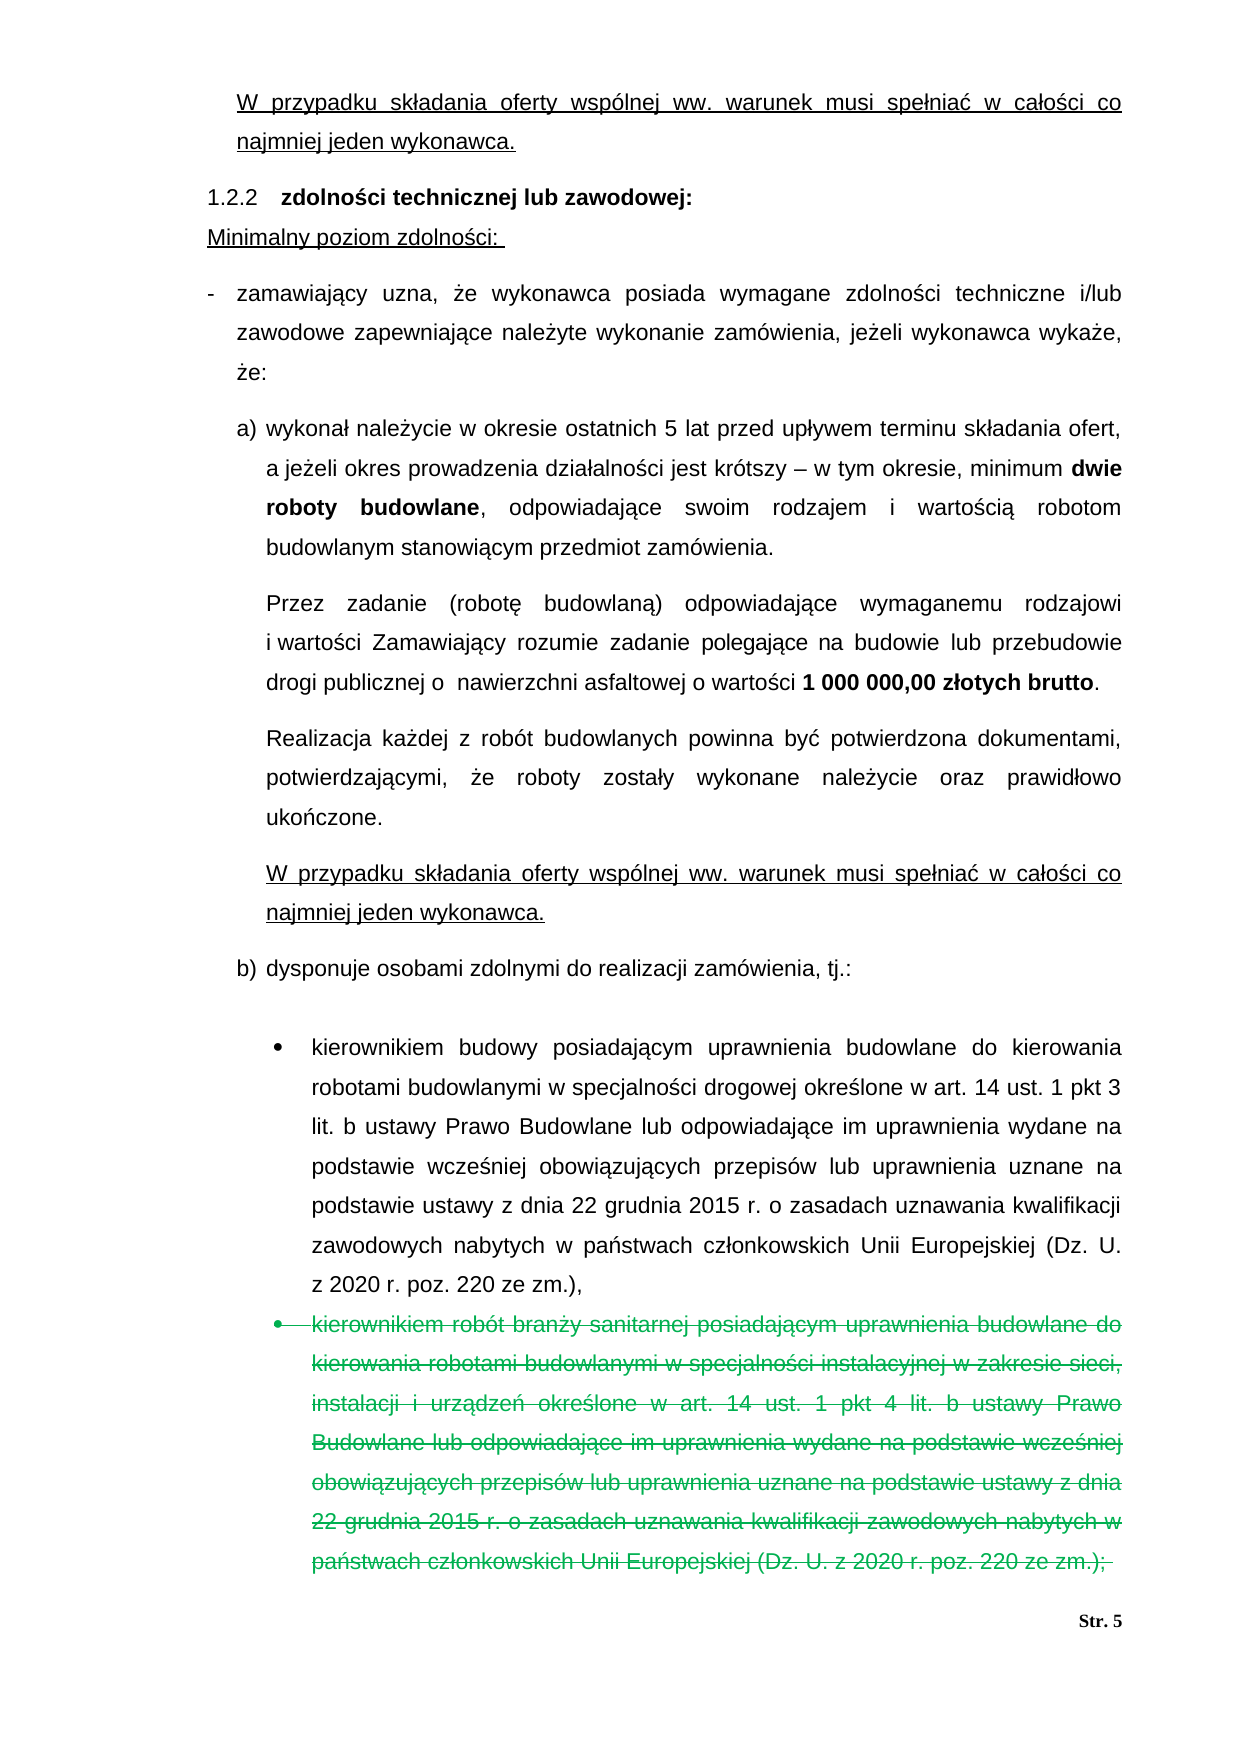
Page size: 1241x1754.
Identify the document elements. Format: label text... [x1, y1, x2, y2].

list zdolności technicznej lub zawodowej: [207, 184, 1122, 211]
text Realizacja każdej z robót budowlanych powinna być potwierdzona dokumentami, potwierdzającymi, że roboty zostały wykonane należycie oraz prawidłowo ukończone. [266, 725, 1122, 830]
text - zamawiający uzna, że wykonawca posiada wymagane zdolności techniczne i/lub zawodowe zapewniające należyte wykonanie zamówienia, jeżeli wykonawca wykaże, że: [207, 280, 1122, 385]
text W przypadku składania oferty wspólnej ww. warunek musi spełniać w całości co najmniej jeden wykonawca. [236, 112, 1122, 154]
text W przypadku składania oferty wspólnej ww. warunek musi spełniać w całości co najmniej jeden wykonawca. [266, 884, 1122, 926]
list kierownikiem budowy posiadającym uprawnienia budowlane do kierowania robotami budowlanymi w specjalności drogowej określone w art. 14 ust. 1 pkt 3 lit. b ustawy Prawo Budowlane lub odpowiadające im uprawnienia wydane na podstawie wcześniej obowiązujących przepisów lub uprawnienia uznane na podstawie ustawy z dnia 22 grudnia 2015 r. o zasadach uznawania kwalifikacji zawodowych nabytych w państwach członkowskich Unii Europejskiej (Dz. U. z 2020 r. poz. 220 ze zm.), [274, 1034, 1122, 1298]
text Przez zadanie (robotę budowlaną) odpowiadające wymaganemu rodzajowi i wartości Zamawiający rozumie zadanie polegające na budowie lub przebudowie drogi publicznej o nawierzchni asfaltowej o wartości 1 000 000,00 złotych brutto. [266, 589, 1122, 695]
text a) wykonał należycie w okresie ostatnich 5 lat przed upływem terminu składania ofert, a jeżeli okres prowadzenia działalności jest krótszy – w tym okresie, minimum dwie roboty budowlane, odpowiadające swoim rodzajem i wartością robotom budowlanym stanowiącym przedmiot zamówienia. [236, 415, 1122, 560]
list kierownikiem robót branży sanitarnej posiadającym uprawnienia budowlane do kierowania robotami budowlanymi w specjalności instalacyjnej w zakresie sieci, instalacji i urządzeń określone w art. 14 ust. 1 pkt 4 lit. b ustawy Prawo Budowlane lub odpowiadające im uprawnienia wydane na podstawie wcześniej obowiązujących przepisów lub uprawnienia uznane na podstawie ustawy z dnia 22 grudnia 2015 r. o zasadach uznawania kwalifikacji zawodowych nabytych w państwach członkowskich Unii Europejskiej (Dz. U. z 2020 r. poz. 220 ze zm.); [274, 1326, 1122, 1574]
text W przypadku składania oferty wspólnej ww. warunek musi spełniać w całości co najmniej jeden wykonawca. [236, 89, 1122, 111]
list dysponuje osobami zdolnymi do realizacji zamówienia, tj.: [236, 955, 1122, 982]
text W przypadku składania oferty wspólnej ww. warunek musi spełniać w całości co najmniej jeden wykonawca. [266, 860, 1122, 883]
text Minimalny poziom zdolności: [192, 224, 1122, 250]
